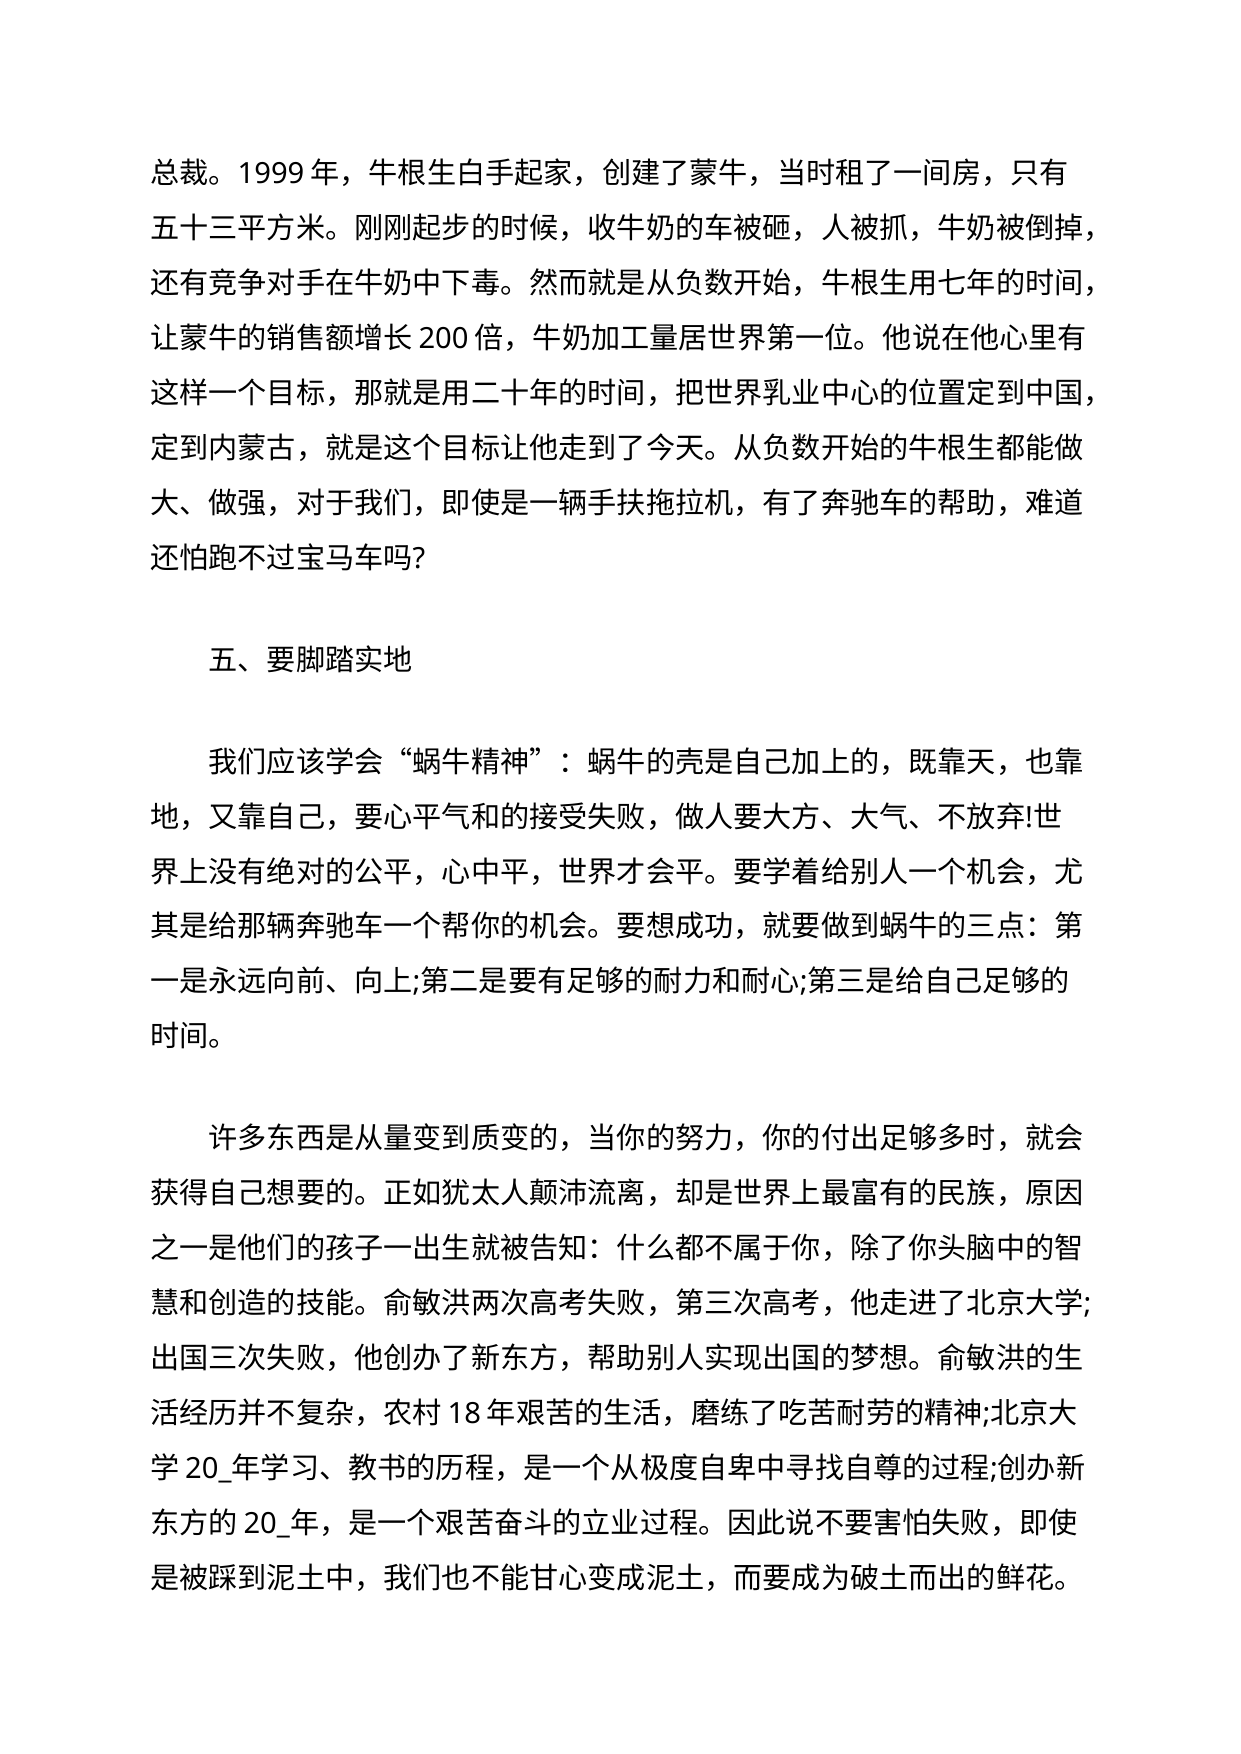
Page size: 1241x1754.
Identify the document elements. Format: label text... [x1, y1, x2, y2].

text 我们应该学会“蜗牛精神”：蜗牛的壳是自己加上的，既靠天，也靠地，又靠自己，要心平气和的接受失败，做人要大方、大气、不放弃!世界上没有绝对的公平，心中平，世界才会平。要学着给别人一个机会，尤其是给那辆奔驰车一个帮你的机会。要想成功，就要做到蜗牛的三点：第一是永远向前、向上;第二是要有足够的耐力和耐心;第三是给自己足够的时间。 [150, 738, 1090, 1055]
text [150, 1115, 1090, 1597]
text 五、要脚踏实地 [150, 636, 1090, 679]
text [150, 150, 1090, 577]
